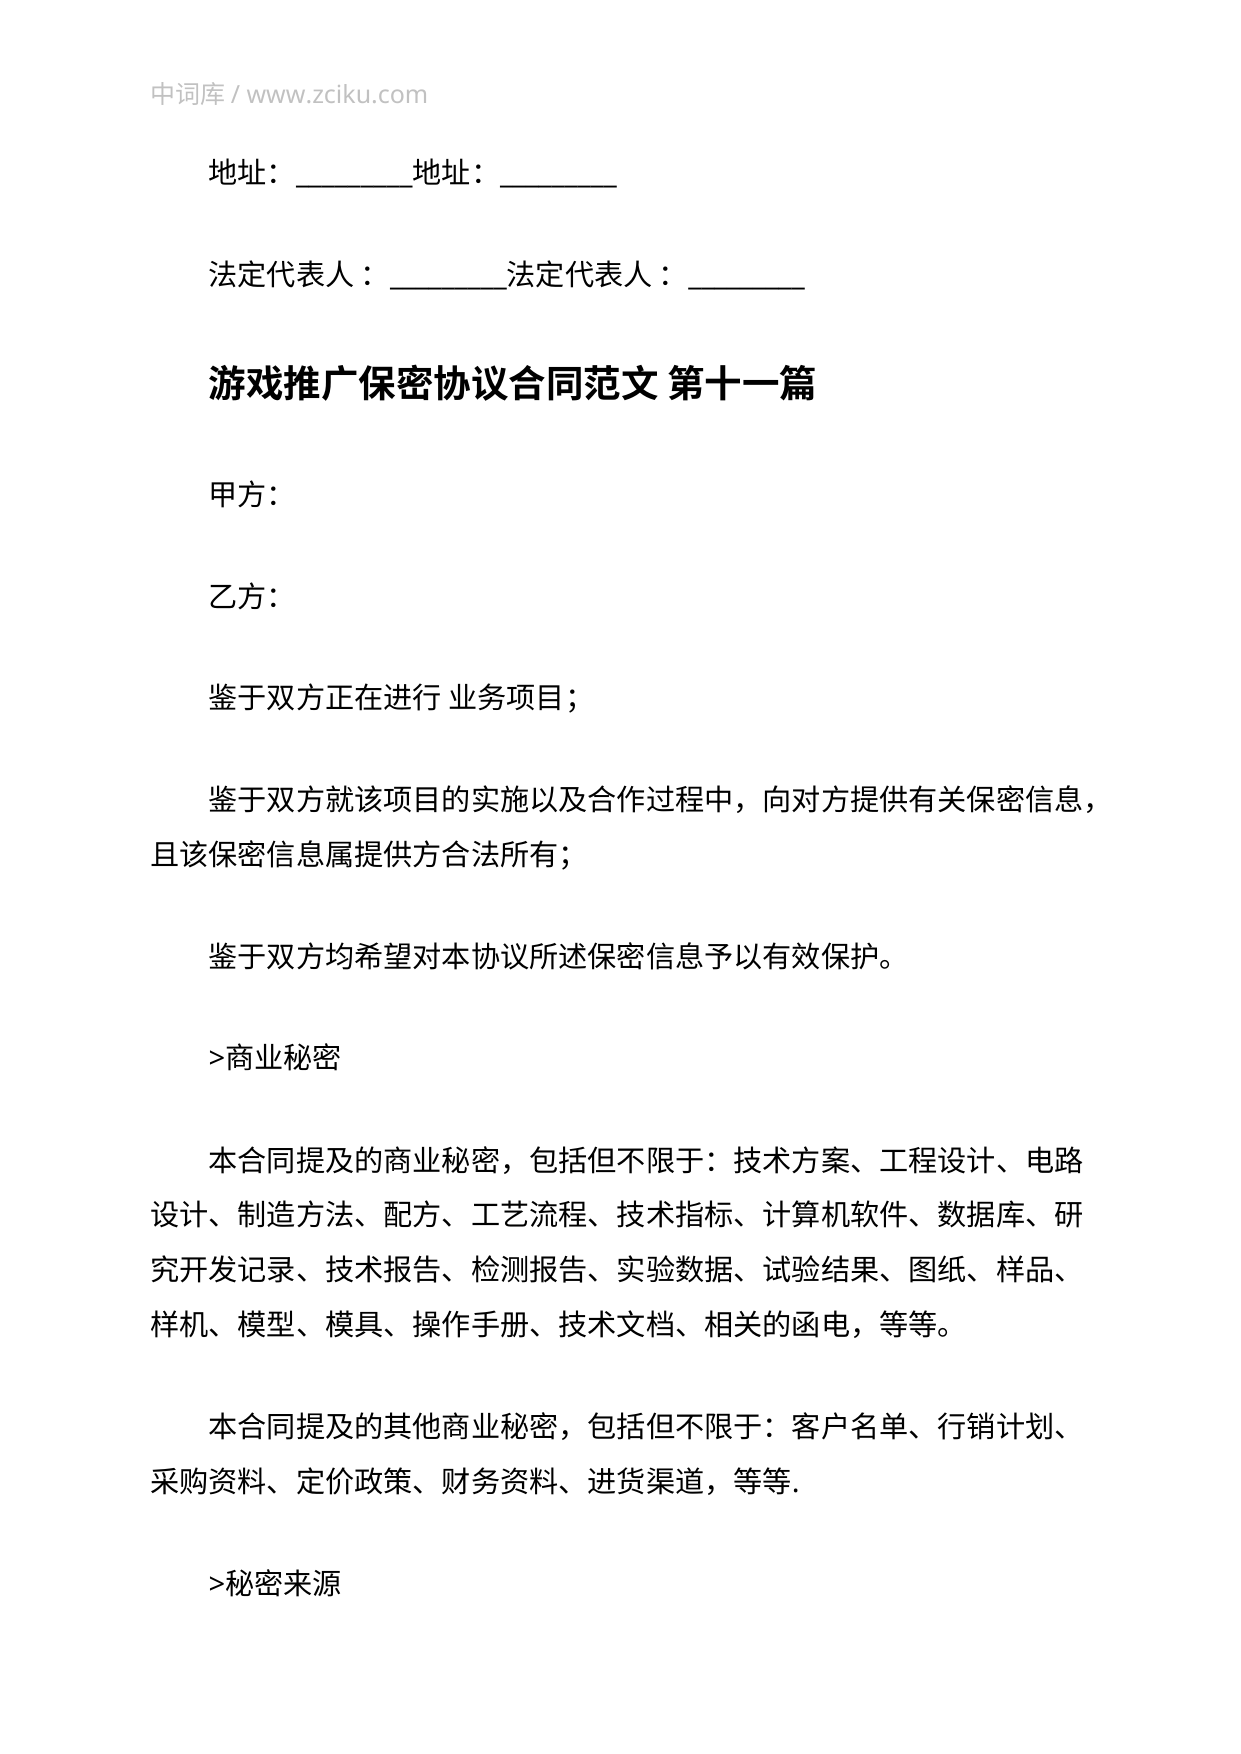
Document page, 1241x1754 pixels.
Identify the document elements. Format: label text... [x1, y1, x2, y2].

text 法定代表人 ：_________法定代表人 ：_________ [150, 252, 1090, 294]
text >秘密来源 [150, 1560, 1090, 1603]
text 鉴于双方就该项目的实施以及合作过程中，向对方提供有关保密信息，且该保密信息属提供方合法所有； [150, 777, 1090, 874]
text >商业秘密 [150, 1035, 1090, 1077]
text 地址：_________地址：_________ [150, 150, 1090, 192]
text 乙方： [150, 573, 1090, 615]
text 本合同提及的商业秘密，包括但不限于：技术方案、工程设计、电路设计、制造方法、配方、工艺流程、技术指标、计算机软件、数据库、研究开发记录、技术报告、检测报告、实验数据、试验结果、图纸、样品、样机、模型、模具、操作手册、技术文档、相关的函电，等等。 [150, 1137, 1090, 1344]
text 游戏推广保密协议合同范文 第十一篇 [150, 354, 1090, 408]
text 本合同提及的其他商业秘密，包括但不限于：客户名单、行销计划、采购资料、定价政策、财务资料、进货渠道，等等. [150, 1403, 1090, 1501]
text 鉴于双方均希望对本协议所述保密信息予以有效保护。 [150, 933, 1090, 976]
text 甲方： [150, 471, 1090, 514]
text 鉴于双方正在进行 业务项目； [150, 675, 1090, 717]
